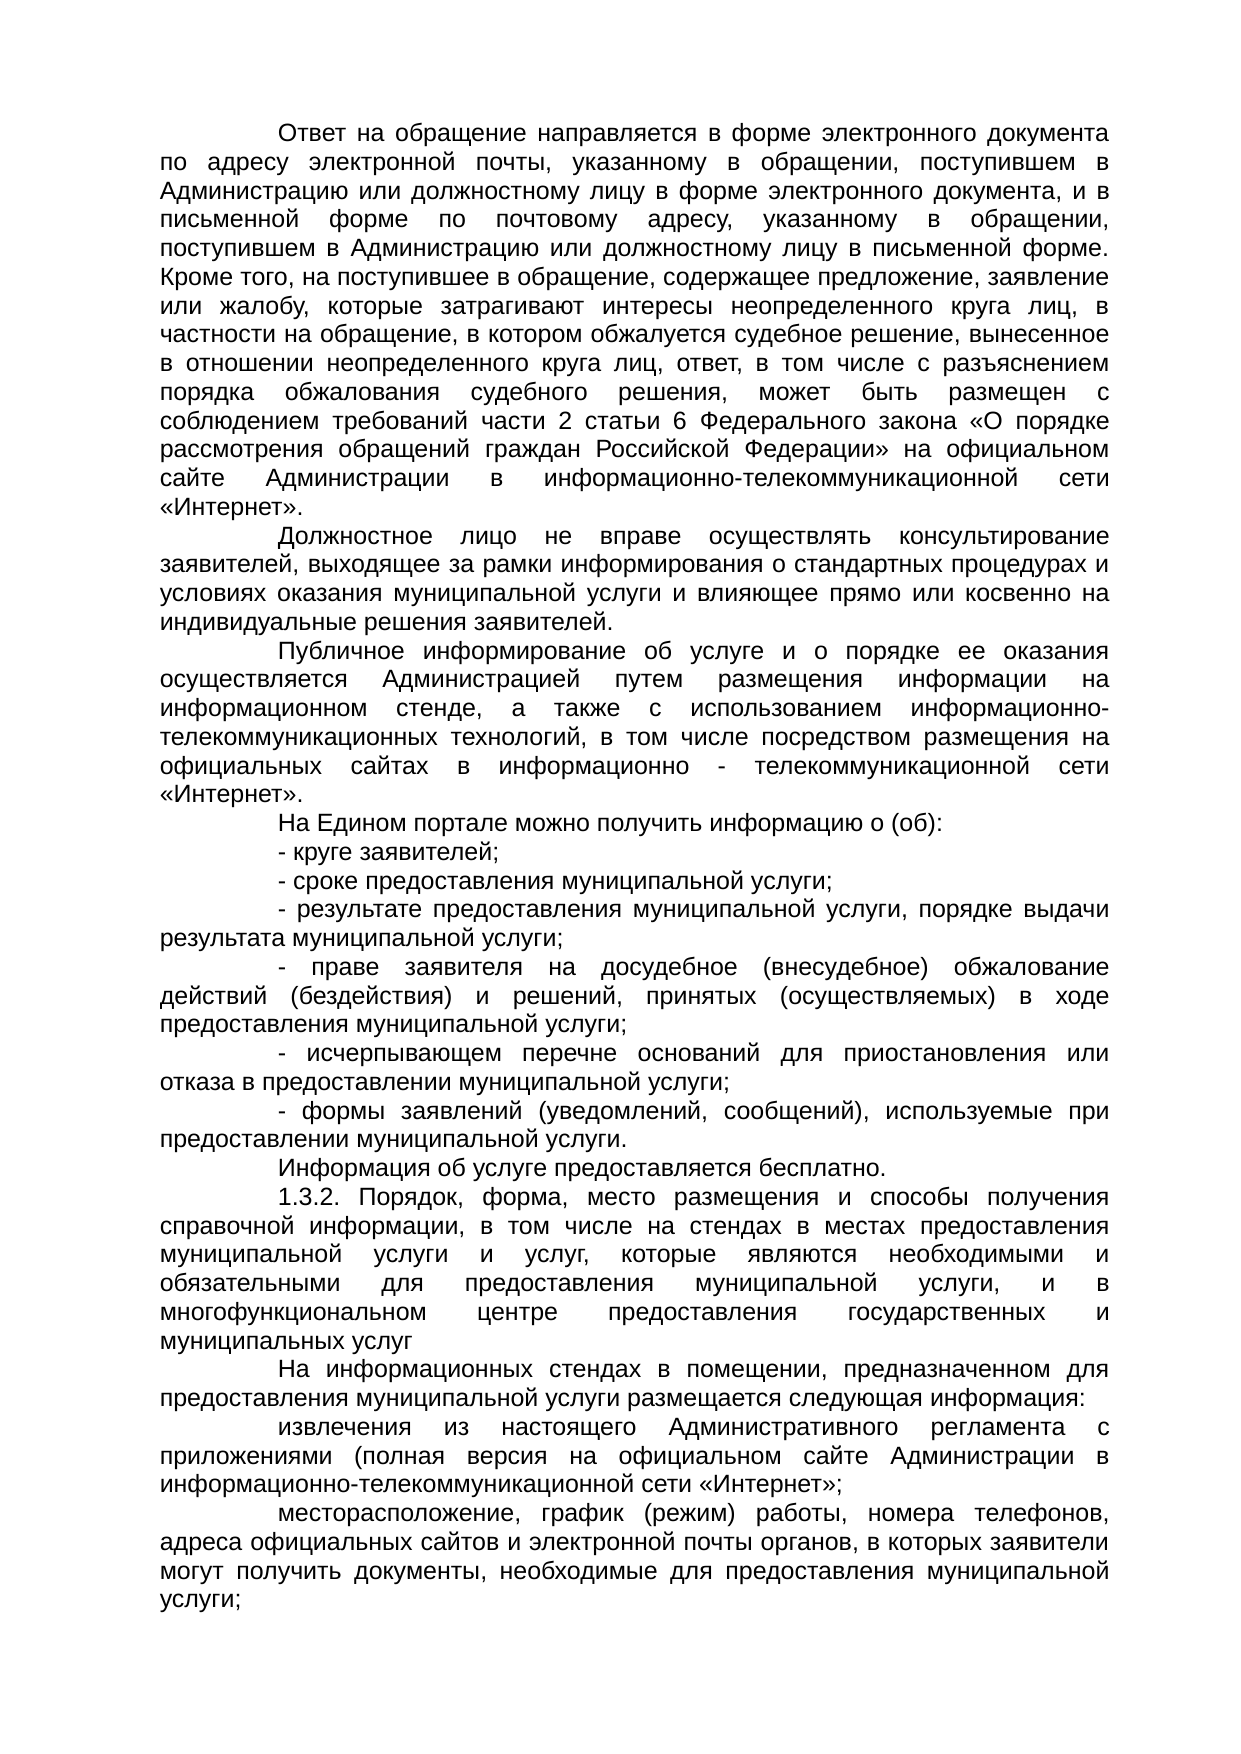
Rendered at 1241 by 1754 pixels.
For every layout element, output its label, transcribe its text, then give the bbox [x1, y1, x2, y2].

text Информация об услуге предоставляется бесплатно. [159, 1153, 1110, 1182]
text - круге заявителей; [159, 837, 1110, 866]
text На Едином портале можно получить информацию о (об): [159, 808, 1110, 837]
text - праве заявителя на досудебное (внесудебное) обжалование действий (бездействия) и решений, принятых (осуществляемых) в ходе предоставления муниципальной услуги; [159, 952, 1110, 1038]
text На информационных стендах в помещении, предназначенном для предоставления муниципальной услуги размещается следующая информация: [159, 1354, 1110, 1412]
text - сроке предоставления муниципальной услуги; [159, 866, 1110, 894]
text извлечения из настоящего Административного регламента с приложениями (полная версия на официальном сайте Администрации в информационно-телекоммуникационной сети «Интернет»; [159, 1412, 1110, 1498]
text - результате предоставления муниципальной услуги, порядке выдачи результата муниципальной услуги; [159, 894, 1110, 952]
text Публичное информирование об услуге и о порядке ее оказания осуществляется Администрацией путем размещения информации на информационном стенде, а также с использованием информационно-телекоммуникационных технологий, в том числе посредством размещения на официальных сайтах в информационно - телекоммуникационной сети «Интернет». [159, 636, 1110, 808]
text Ответ на обращение направляется в форме электронного документа по адресу электронной почты, указанному в обращении, поступившем в Администрацию или должностному лицу в форме электронного документа, и в письменной форме по почтовому адресу, указанному в обращении, поступившем в Администрацию или должностному лицу в письменной форме. Кроме того, на поступившее в обращение, содержащее предложение, заявление или жалобу, которые затрагивают интересы неопределенного круга лиц, в частности на обращение, в котором обжалуется судебное решение, вынесенное в отношении неопределенного круга лиц, ответ, в том числе с разъяснением порядка обжалования судебного решения, может быть размещен с соблюдением требований части 2 статьи 6 Федерального закона «О порядке рассмотрения обращений граждан Российской Федерации» на официальном сайте Администрации в информационно-телекоммуникационной сети «Интернет». [159, 118, 1110, 521]
text - исчерпывающем перечне оснований для приостановления или отказа в предоставлении муниципальной услуги; [159, 1038, 1110, 1096]
text 1.3.2. Порядок, форма, место размещения и способы получения справочной информации, в том числе на стендах в местах предоставления муниципальной услуги и услуг, которые являются необходимыми и обязательными для предоставления муниципальной услуги, и в многофункциональном центре предоставления государственных и муниципальных услуг [159, 1182, 1110, 1354]
text - формы заявлений (уведомлений, сообщений), используемые при предоставлении муниципальной услуги. [159, 1096, 1110, 1153]
text месторасположение, график (режим) работы, номера телефонов, адреса официальных сайтов и электронной почты органов, в которых заявители могут получить документы, необходимые для предоставления муниципальной услуги; [159, 1498, 1110, 1613]
text Должностное лицо не вправе осуществлять консультирование заявителей, выходящее за рамки информирования о стандартных процедурах и условиях оказания муниципальной услуги и влияющее прямо или косвенно на индивидуальные решения заявителей. [159, 521, 1110, 636]
